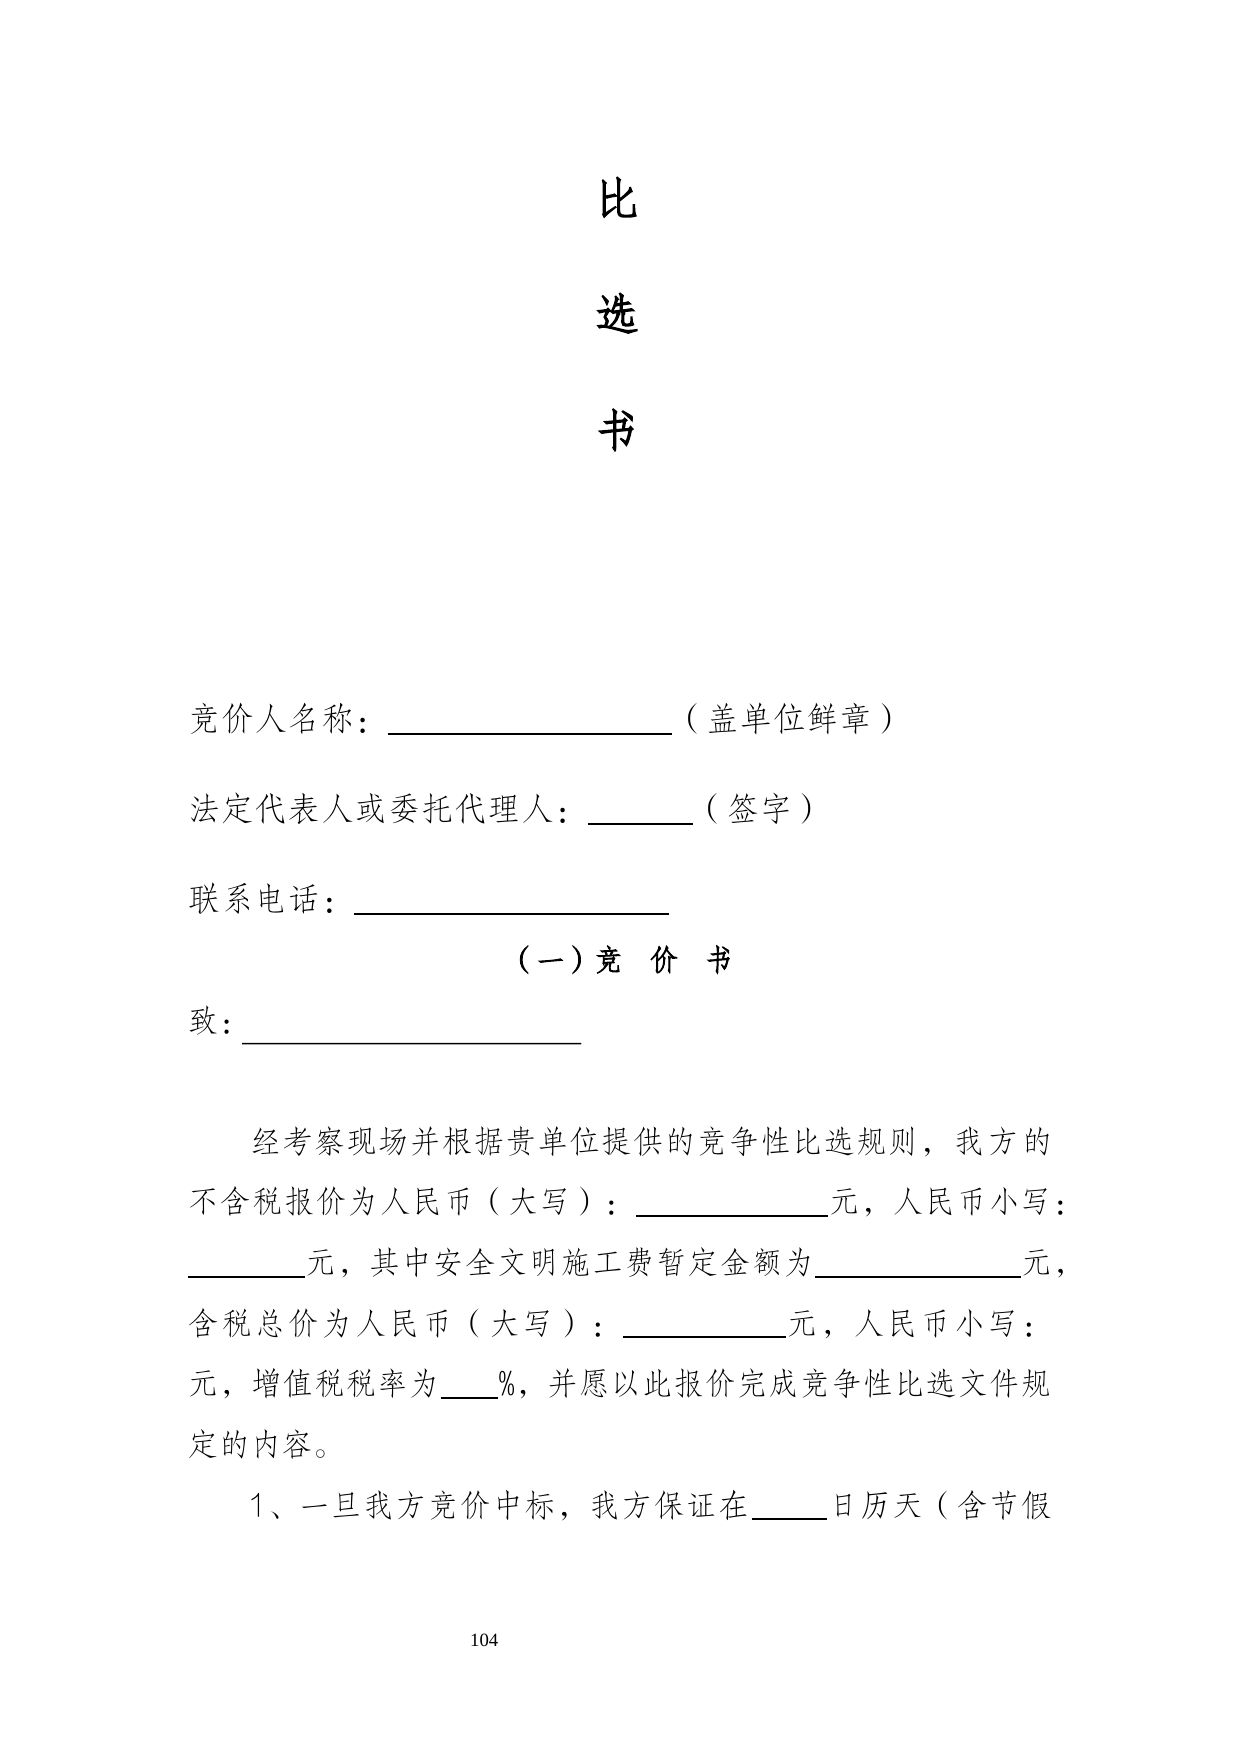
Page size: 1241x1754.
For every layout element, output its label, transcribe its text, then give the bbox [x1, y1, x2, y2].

text （一）竞 价 书 [187, 931, 1053, 991]
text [187, 1476, 1053, 1537]
text 法定代表人或委托代理人： （签字） [187, 780, 1061, 841]
text 选 [181, 281, 1053, 341]
text 联系电话： [187, 870, 840, 931]
text 书 [181, 396, 1053, 457]
text 经考察现场并根据贵单位提供的竞争性比选规则，我方的不含税报价为人民币（大写）： 元，人民币小写： 元，其中安全文明施工费暂定金额为 元，含税总价为人民币（大写）： 元，人民币小写： 元，增值税税率为 %，并愿以此报价完成竞争性比选文件规定的内容。 [187, 1112, 1053, 1476]
text 致： [187, 991, 1053, 1052]
text 比 [181, 164, 1053, 225]
text 竞价人名称： （盖单位鲜章） [187, 690, 1061, 751]
